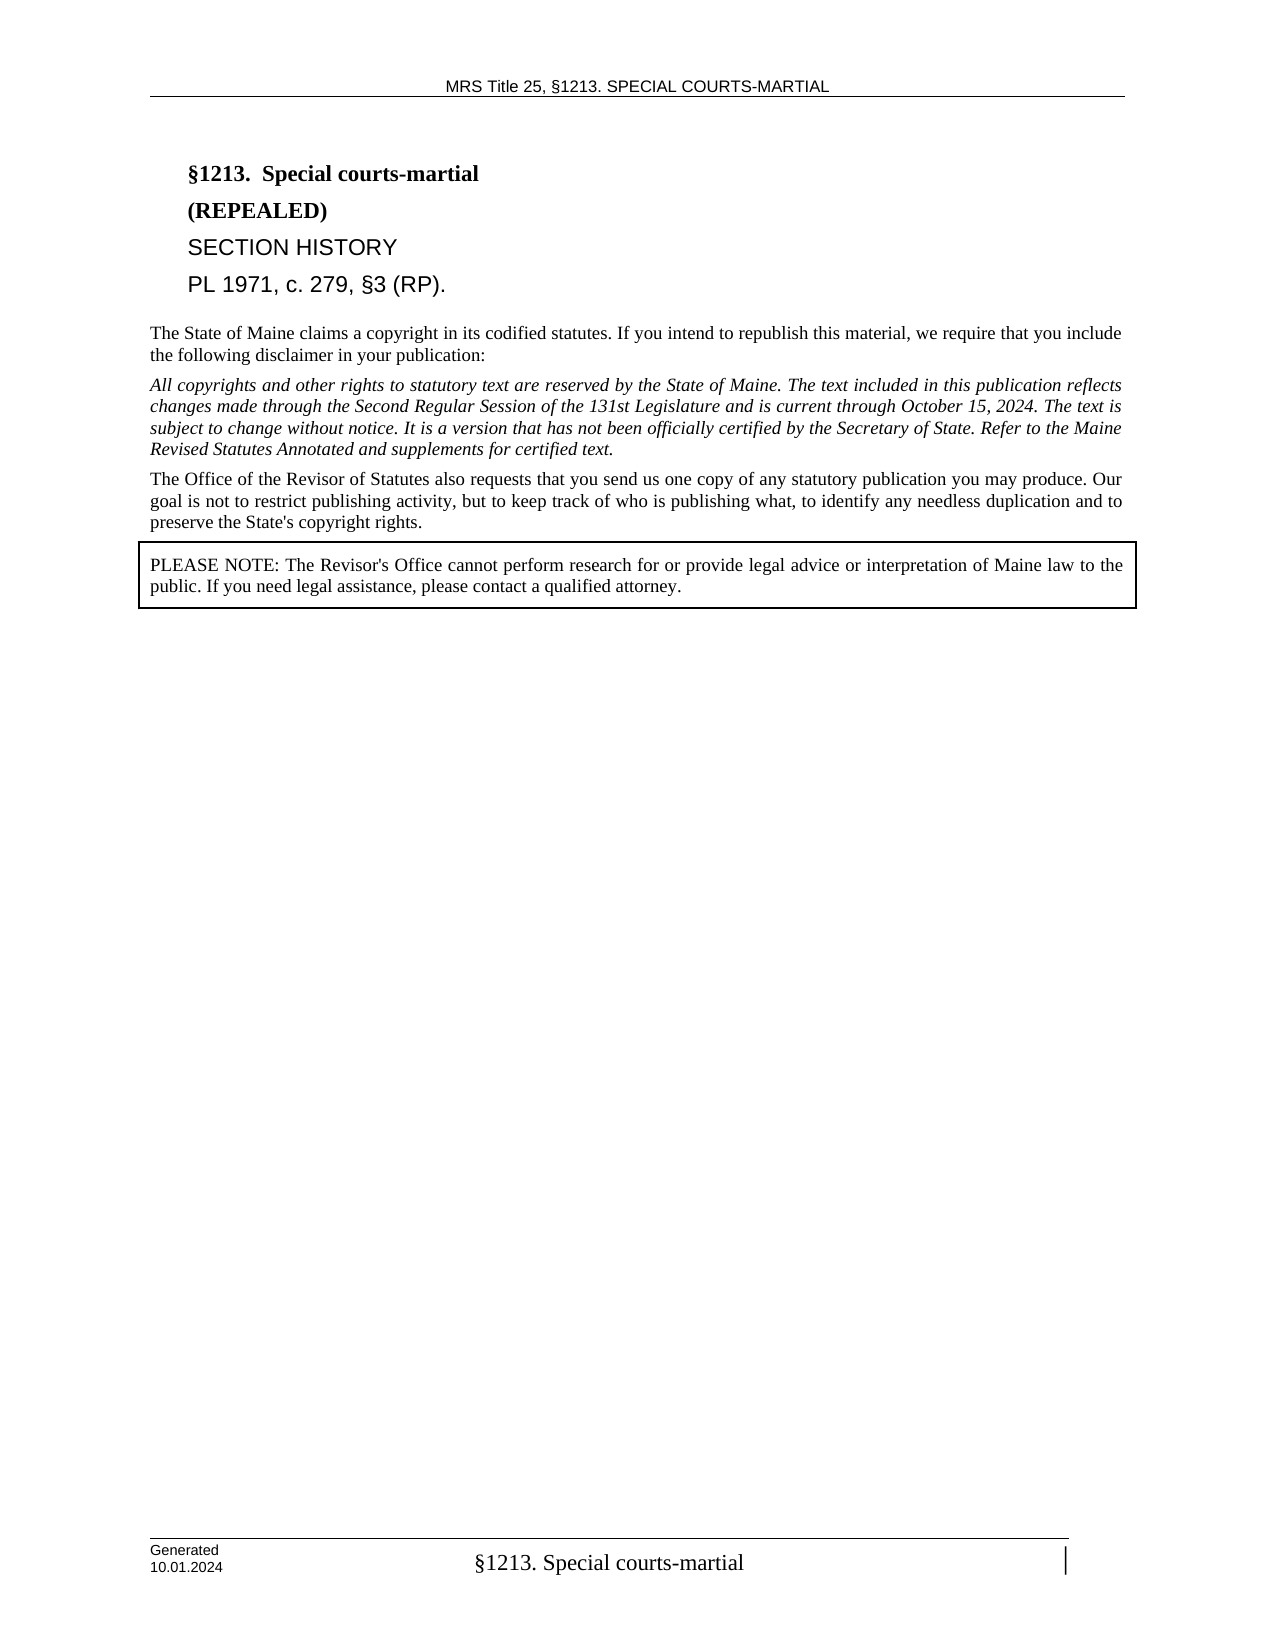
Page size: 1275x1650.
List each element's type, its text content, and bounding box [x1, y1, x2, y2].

text PLEASE NOTE: The Revisor's Office cannot perform research for or provide legal advice or interpretation of Maine law to the public. If you need legal assistance, please contact a qualified attorney. [140, 543, 1135, 607]
text (REPEALED) [187, 197, 1125, 223]
text All copyrights and other rights to statutory text are reserved by the State of Maine. The text included in this publication reflects changes made through the Second Regular Session of the 131st Legislature and is current through October 15, 2024 . The text is subject to change without notice. It is a version that has not been officially certified by the Secretary of State. Refer to the Maine Revised Statutes Annotated and supplements for certified text. [150, 373, 1125, 460]
text PL 1971, c. 279, §3 (RP). [187, 271, 1125, 297]
text The State of Maine claims a copyright in its codified statutes. If you intend to republish this material, we require that you include the following disclaimer in your publication: [150, 322, 1125, 365]
text SECTION HISTORY [187, 234, 1125, 260]
text §1213. Special courts-martial [187, 160, 1125, 187]
text The Office of the Revisor of Statutes also requests that you send us one copy of any statutory publication you may produce. Our goal is not to restrict publishing activity, but to keep track of who is publishing what, to identify any needless duplication and to preserve the State's copyright rights. [150, 468, 1125, 533]
